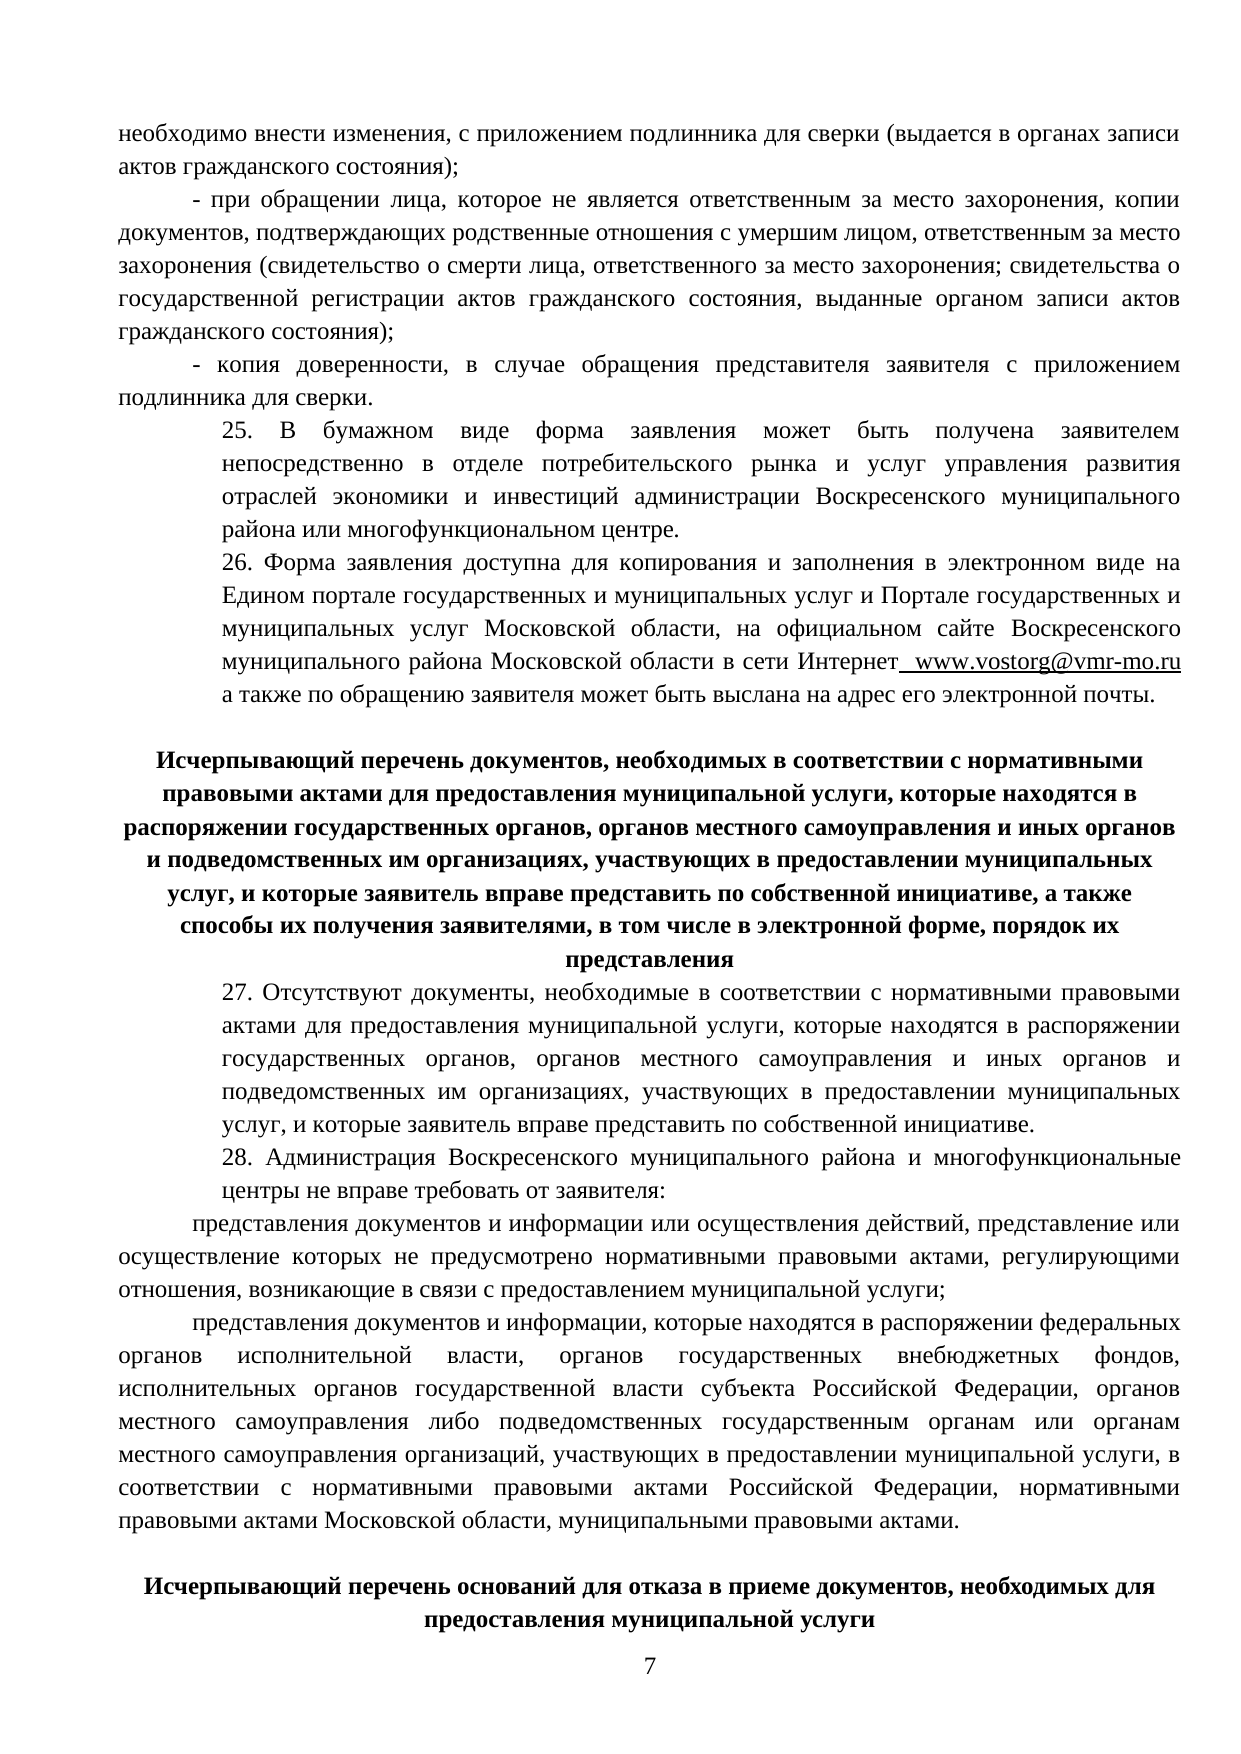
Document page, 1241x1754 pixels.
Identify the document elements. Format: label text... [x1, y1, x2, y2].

text - копия доверенности, в случае обращения представителя заявителя с приложением подлинника для сверки. [118, 349, 1181, 411]
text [118, 118, 1181, 180]
text представления документов и информации или осуществления действий, представление или осуществление которых не предусмотрено нормативными правовыми актами, регулирующими отношения, возникающие в связи с предоставлением муниципальной услуги; [118, 1208, 1181, 1303]
text - при обращении лица, которое не является ответственным за место захоронения, копии документов, подтверждающих родственные отношения с умершим лицом, ответственным за место захоронения (свидетельство о смерти лица, ответственного за место захоронения; свидетельства о государственной регистрации актов гражданского состояния, выданные органом записи актов гражданского состояния); [118, 184, 1181, 345]
text Исчерпывающий перечень документов, необходимых в соответствии с нормативными правовыми актами для предоставления муниципальной услуги, которые находятся в распоряжении государственных органов, органов местного самоуправления и иных органов и подведомственных им организациях, участвующих в предоставлении муниципальных услуг, и которые заявитель вправе представить по собственной инициативе, а также способы их получения заявителями, в том числе в электронной форме, порядок их представления [118, 746, 1181, 972]
list Исчерпывающий перечень оснований для отказа в приеме документов, необходимых для предоставления муниципальной услуги [118, 1571, 1181, 1633]
text 26. Форма заявления доступна для копирования и заполнения в электронном виде на Едином портале государственных и муниципальных услуг и Портале государственных и муниципальных услуг Московской области, на официальном сайте Воскресенского муниципального района Московской области в сети Интернет www.vostorg@vmr-mo.ru а также по обращению заявителя может быть выслана на адрес его электронной почты. [222, 547, 1181, 708]
text 28. Администрация Воскресенского муниципального района и многофункциональные центры не вправе требовать от заявителя: [222, 1142, 1181, 1203]
text 27. Отсутствуют документы, необходимые в соответствии с нормативными правовыми актами для предоставления муниципальной услуги, которые находятся в распоряжении государственных органов, органов местного самоуправления и иных органов и подведомственных им организациях, участвующих в предоставлении муниципальных услуг, и которые заявитель вправе представить по собственной инициативе. [222, 977, 1181, 1137]
text 25. В бумажном виде форма заявления может быть получена заявителем непосредственно в отделе потребительского рынка и услуг управления развития отраслей экономики и инвестиций администрации Воскресенского муниципального района или многофункциональном центре. [222, 415, 1181, 543]
text представления документов и информации, которые находятся в распоряжении федеральных органов исполнительной власти, органов государственных внебюджетных фондов, исполнительных органов государственной власти субъекта Российской Федерации, органов местного самоуправления либо подведомственных государственным органам или органам местного самоуправления организаций, участвующих в предоставлении муниципальной услуги, в соответствии с нормативными правовыми актами Российской Федерации, нормативными правовыми актами Московской области, муниципальными правовыми актами. [118, 1307, 1181, 1534]
